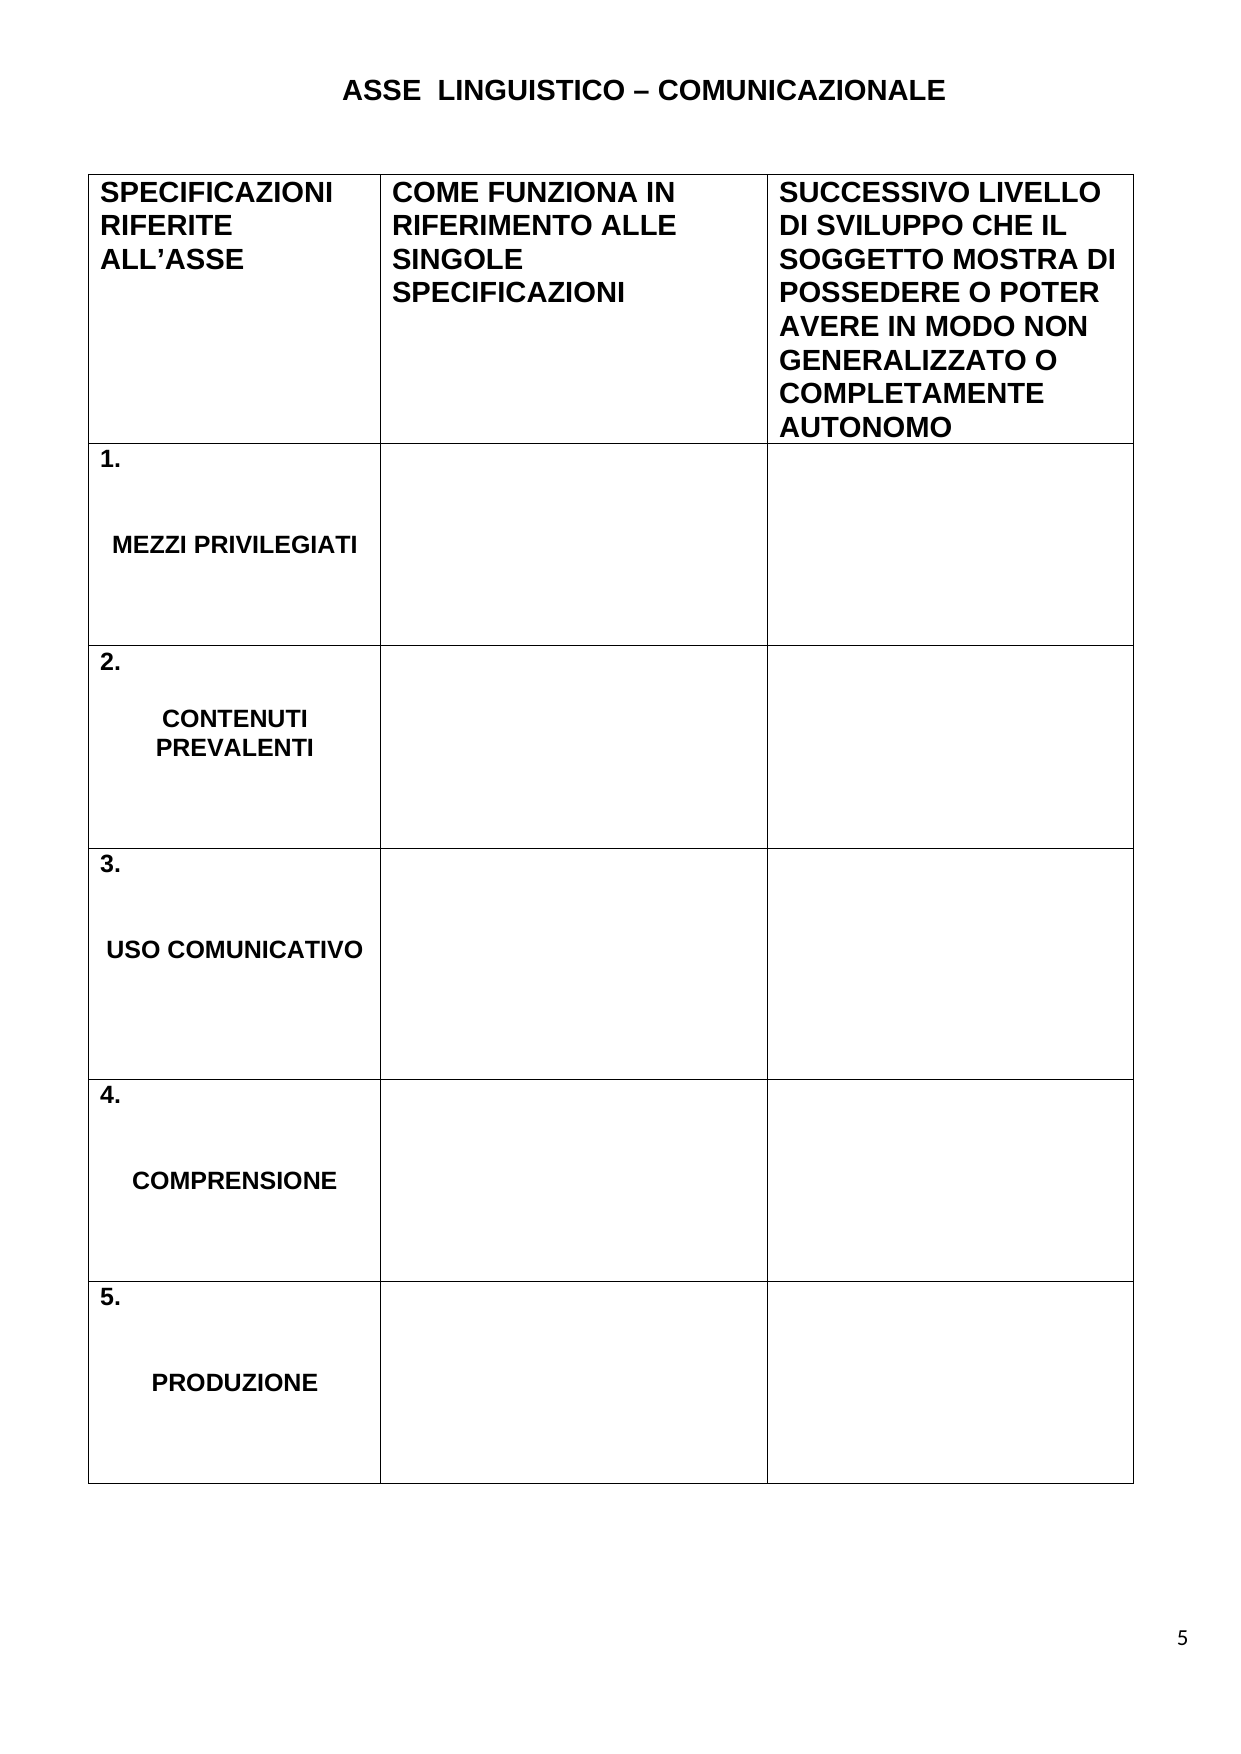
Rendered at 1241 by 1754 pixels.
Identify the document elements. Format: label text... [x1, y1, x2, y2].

table_cell [381, 646, 767, 848]
table_header SPECIFICAZIONI RIFERITE ALL’ASSE [89, 175, 380, 443]
table_cell [768, 444, 1133, 645]
table_cell [768, 1080, 1133, 1281]
table_cell [381, 849, 767, 1079]
table_cell [381, 444, 767, 645]
text ASSE LINGUISTICO – COMUNICAZIONALE [100, 73, 1188, 107]
table_header SUCCESSIVO LIVELLO DI SVILUPPO CHE IL SOGGETTO MOSTRA DI POSSEDERE O POTER AVERE IN MODO NON GENERALIZZATO O COMPLETAMENTE AUTONOMO [768, 175, 1133, 443]
table_cell 3. USO COMUNICATIVO [89, 849, 380, 1079]
table_cell [768, 849, 1133, 1079]
table_cell 2. CONTENUTI PREVALENTI [89, 646, 380, 848]
table_cell 1. MEZZI PRIVILEGIATI [89, 444, 380, 645]
table_cell [768, 646, 1133, 848]
table_cell [381, 1080, 767, 1281]
table_cell [768, 1282, 1133, 1483]
table_cell [381, 1282, 767, 1483]
table_header COME FUNZIONA IN RIFERIMENTO ALLE SINGOLE SPECIFICAZIONI [381, 175, 767, 443]
table_cell 5. PRODUZIONE [89, 1282, 380, 1483]
table_cell 4. COMPRENSIONE [89, 1080, 380, 1281]
